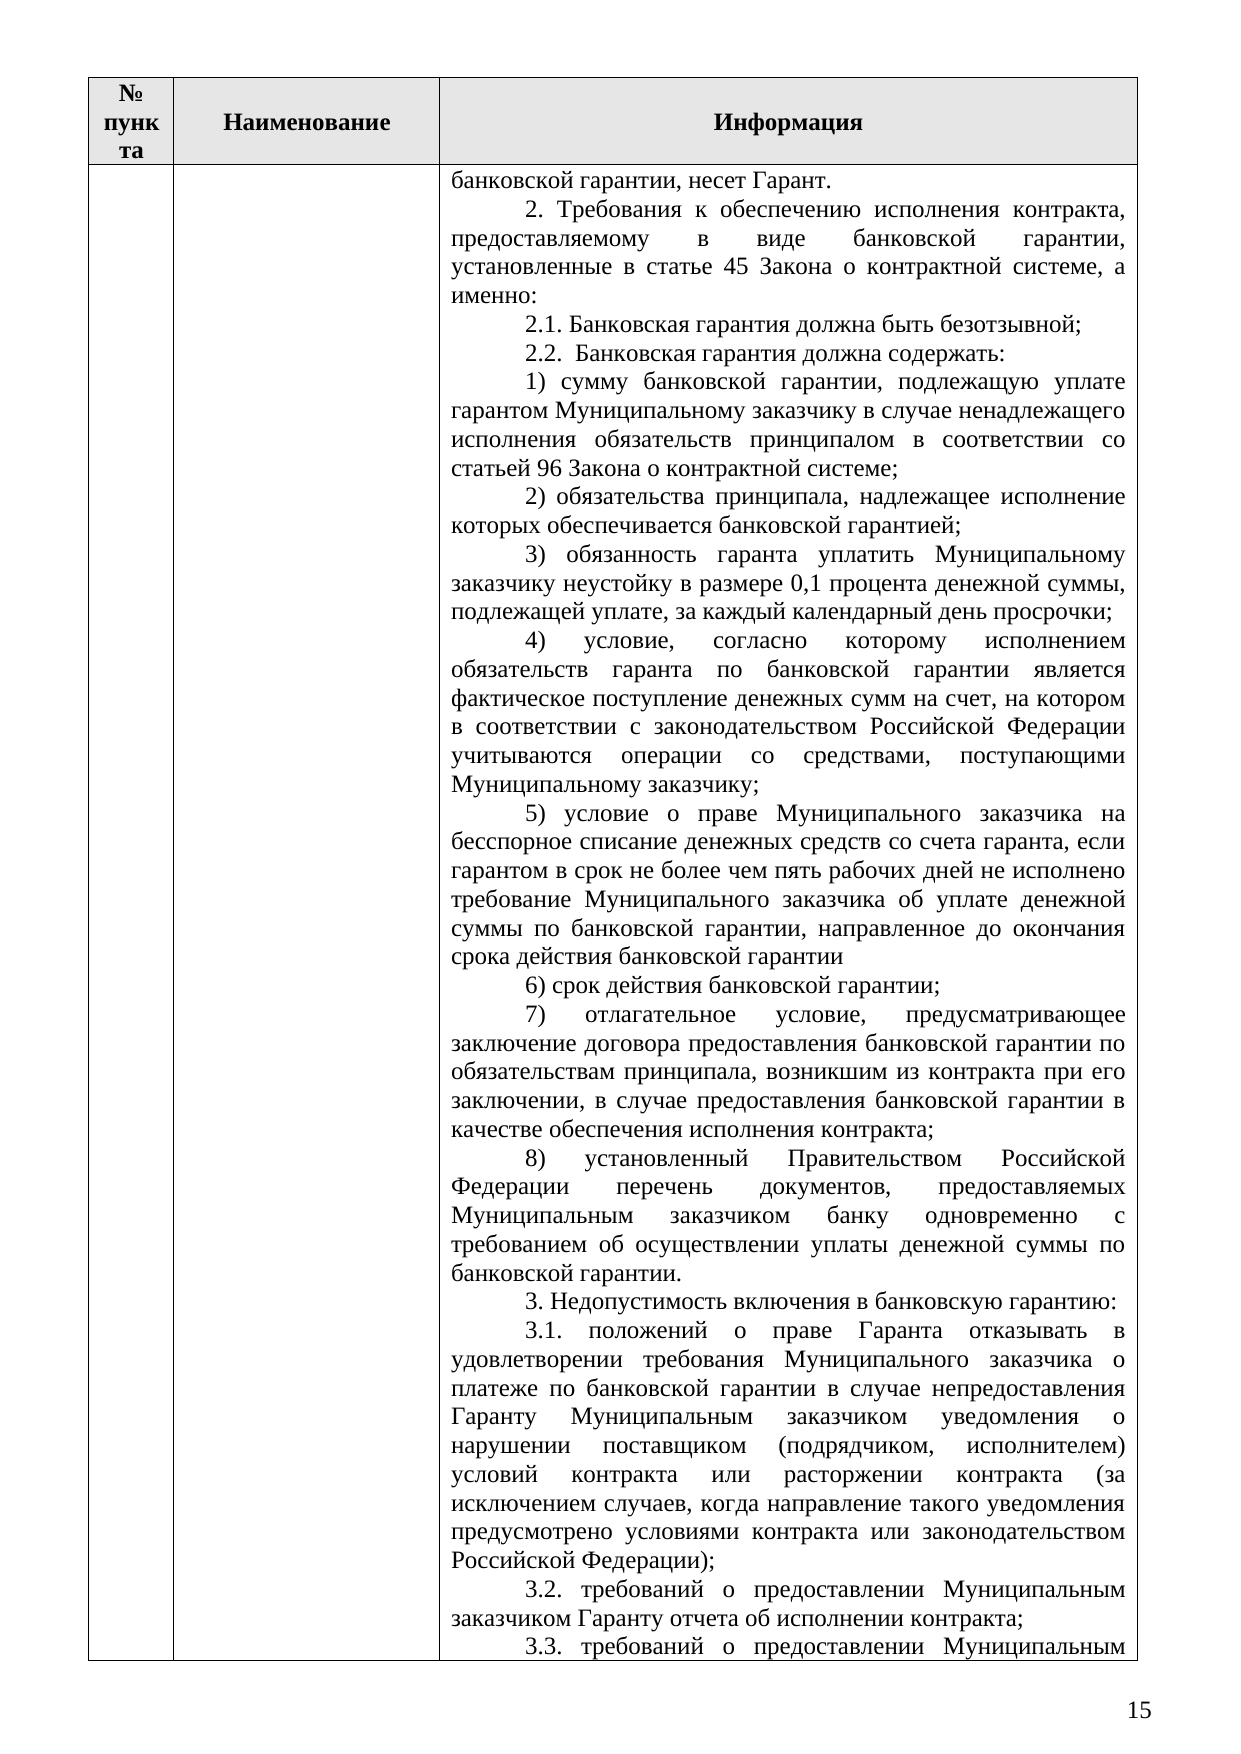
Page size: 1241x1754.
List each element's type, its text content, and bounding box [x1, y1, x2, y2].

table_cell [174, 165, 439, 1660]
table_header Наименование [174, 78, 439, 164]
table_header № пункта [89, 78, 173, 164]
table_header Информация [440, 78, 1137, 164]
table_cell [89, 165, 173, 1660]
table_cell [440, 165, 1137, 1660]
